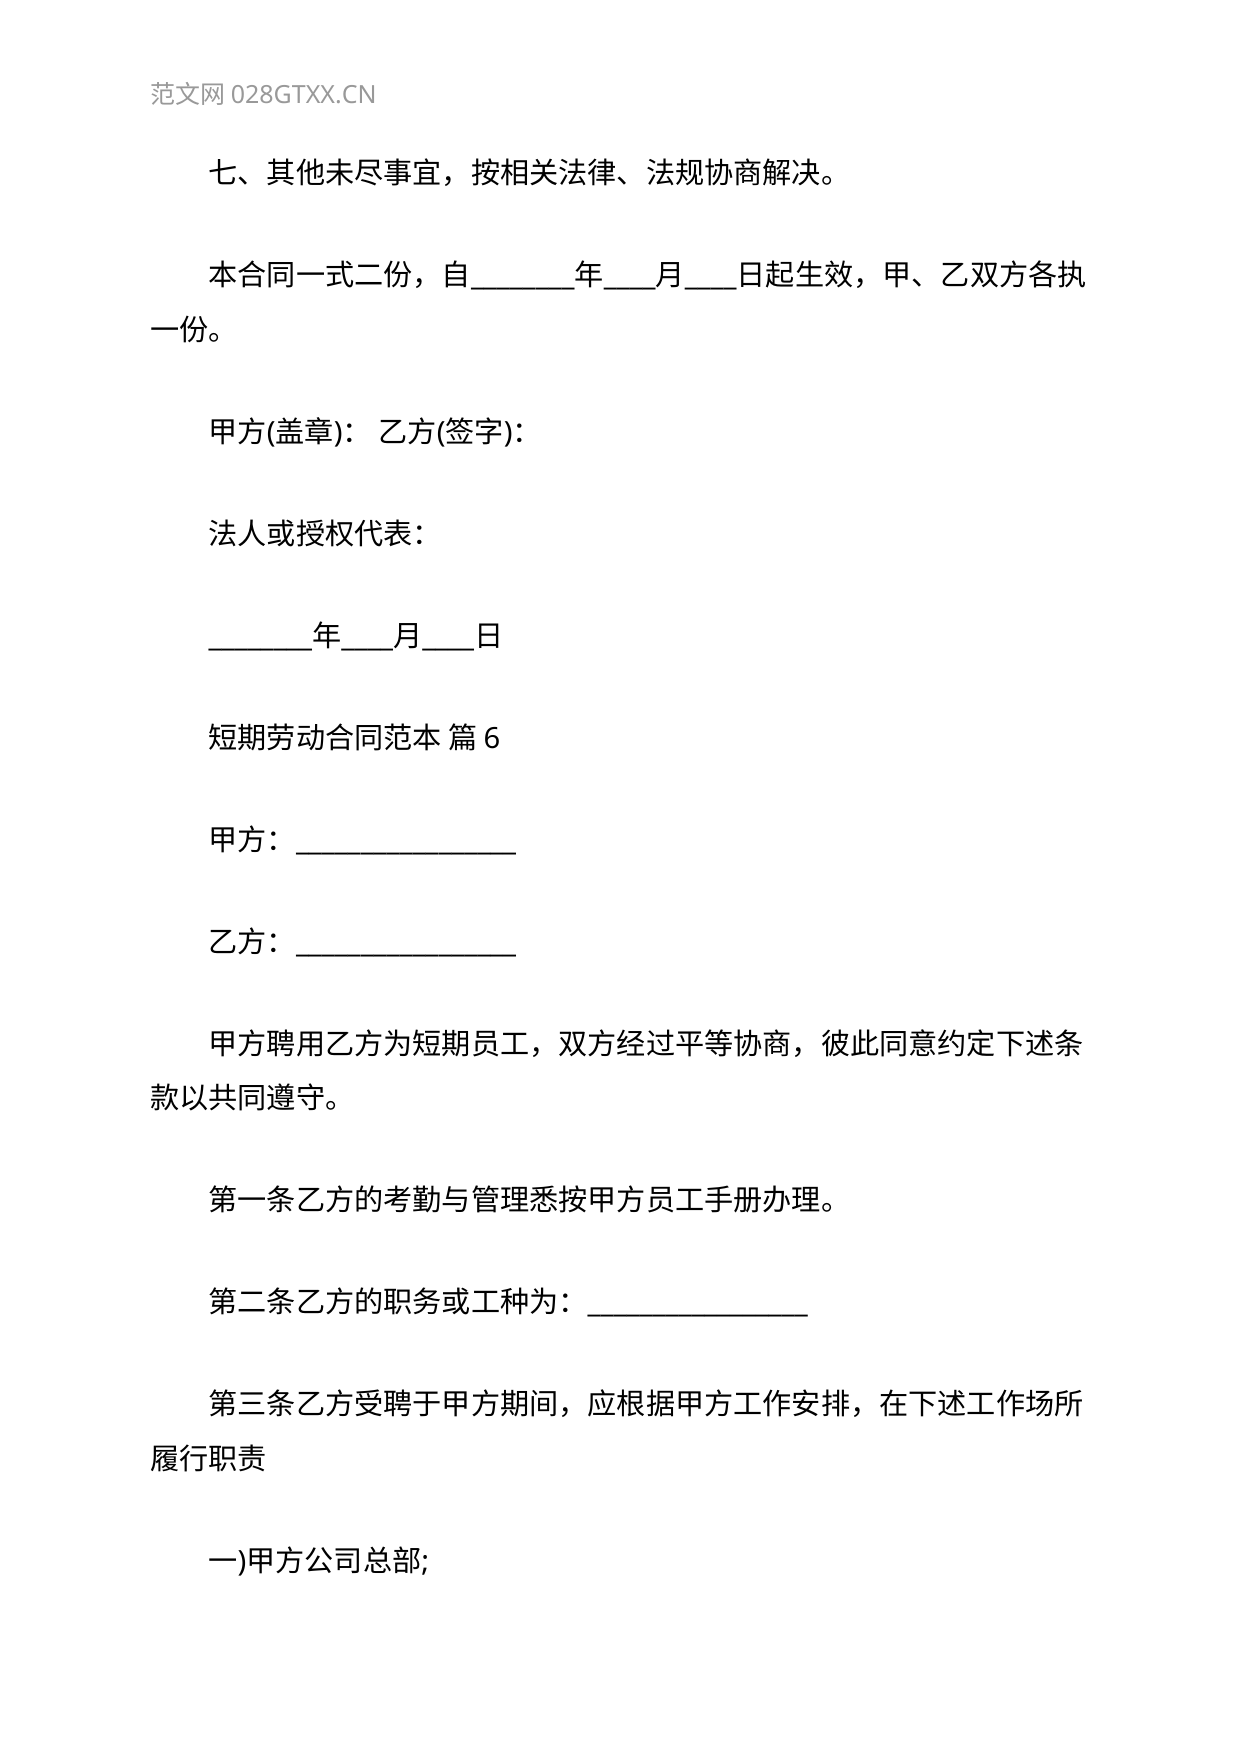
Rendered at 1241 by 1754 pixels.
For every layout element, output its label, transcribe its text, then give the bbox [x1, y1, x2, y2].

text 乙方：_________________ [150, 918, 1090, 961]
text 甲方：_________________ [150, 816, 1090, 859]
text 第二条乙方的职务或工种为：_________________ [150, 1279, 1090, 1321]
text 法人或授权代表： [150, 511, 1090, 553]
text 七、其他未尽事宜，按相关法律、法规协商解决。 [150, 150, 1090, 192]
text 甲方聘用乙方为短期员工，双方经过平等协商，彼此同意约定下述条款以共同遵守。 [150, 1020, 1090, 1117]
text 第一条乙方的考勤与管理悉按甲方员工手册办理。 [150, 1177, 1090, 1219]
text 一)甲方公司总部; [150, 1537, 1090, 1580]
text ________年____月____日 [150, 612, 1090, 655]
text 第三条乙方受聘于甲方期间，应根据甲方工作安排，在下述工作场所履行职责 [150, 1381, 1090, 1478]
text 短期劳动合同范本 篇6 [150, 714, 1090, 757]
text 甲方(盖章)： 乙方(签字)： [150, 408, 1090, 451]
text 本合同一式二份，自________年____月____日起生效，甲、乙双方各执一份。 [150, 252, 1090, 349]
